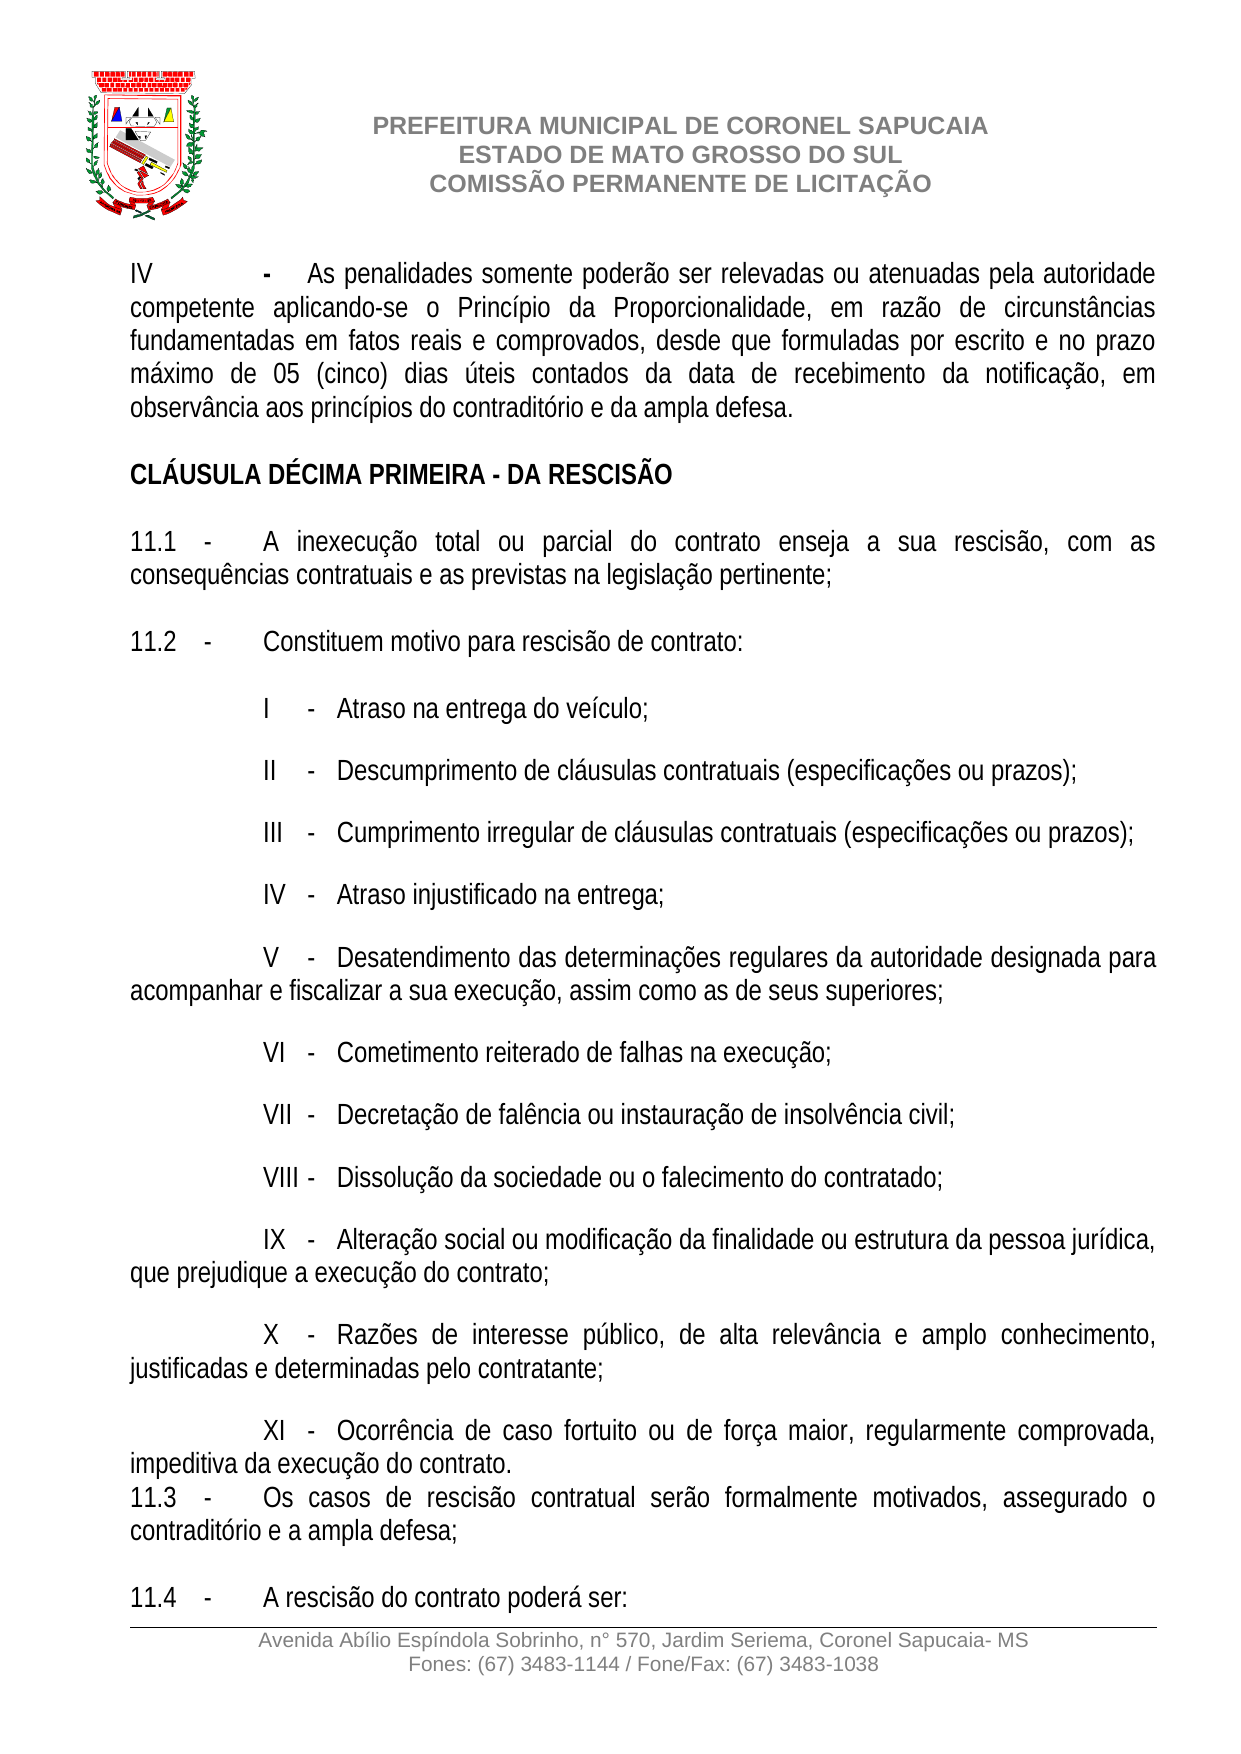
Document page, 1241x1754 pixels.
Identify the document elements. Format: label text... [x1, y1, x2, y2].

text XI - Ocorrência de caso fortuito ou de força maior, regularmente comprovada, impeditiva da execução do contrato. [130, 1413, 1157, 1480]
text I - Atraso na entrega do veículo; [130, 691, 1157, 724]
text IV - As penalidades somente poderão ser relevadas ou atenuadas pela autoridade competente aplicando-se o Princípio da Proporcionalidade, em razão de circunstâncias fundamentadas em fatos reais e comprovados, desde que formuladas por escrito e no prazo máximo de 05 (cinco) dias úteis contados da data de recebimento da notificação, em observância aos princípios do contraditório e da ampla defesa. [130, 256, 1158, 423]
text 11.3 - Os casos de rescisão contratual serão formalmente motivados, assegurado o contraditório e a ampla defesa; [130, 1480, 1157, 1547]
text 11.2 - Constituem motivo para rescisão de contrato: [130, 624, 1157, 657]
text IV - Atraso injustificado na entrega; [130, 877, 1157, 911]
text X - Razões de interesse público, de alta relevância e amplo conhecimento, justificadas e determinadas pelo contratante; [130, 1317, 1157, 1384]
text 11.1 - A inexecução total ou parcial do contrato enseja a sua rescisão, com as consequências contratuais e as previstas na legislação pertinente; [130, 524, 1157, 591]
text VIII - Dissolução da sociedade ou o falecimento do contratado; [130, 1160, 1157, 1193]
text III - Cumprimento irregular de cláusulas contratuais (especificações ou prazos); [130, 815, 1157, 849]
text IX - Alteração social ou modificação da finalidade ou estrutura da pessoa jurídica, que prejudique a execução do contrato; [130, 1222, 1157, 1289]
text 11.4 - A rescisão do contrato poderá ser: [130, 1580, 1157, 1614]
text V - Desatendimento das determinações regulares da autoridade designada para acompanhar e fiscalizar a sua execução, assim como as de seus superiores; [130, 940, 1157, 1007]
text VII - Decretação de falência ou instauração de insolvência civil; [130, 1097, 1157, 1131]
text VI - Cometimento reiterado de falhas na execução; [130, 1035, 1157, 1069]
text CLÁUSULA DÉCIMA PRIMEIRA - DA RESCISÃO [130, 457, 1157, 490]
text II - Descumprimento de cláusulas contratuais (especificações ou prazos); [130, 753, 1157, 787]
